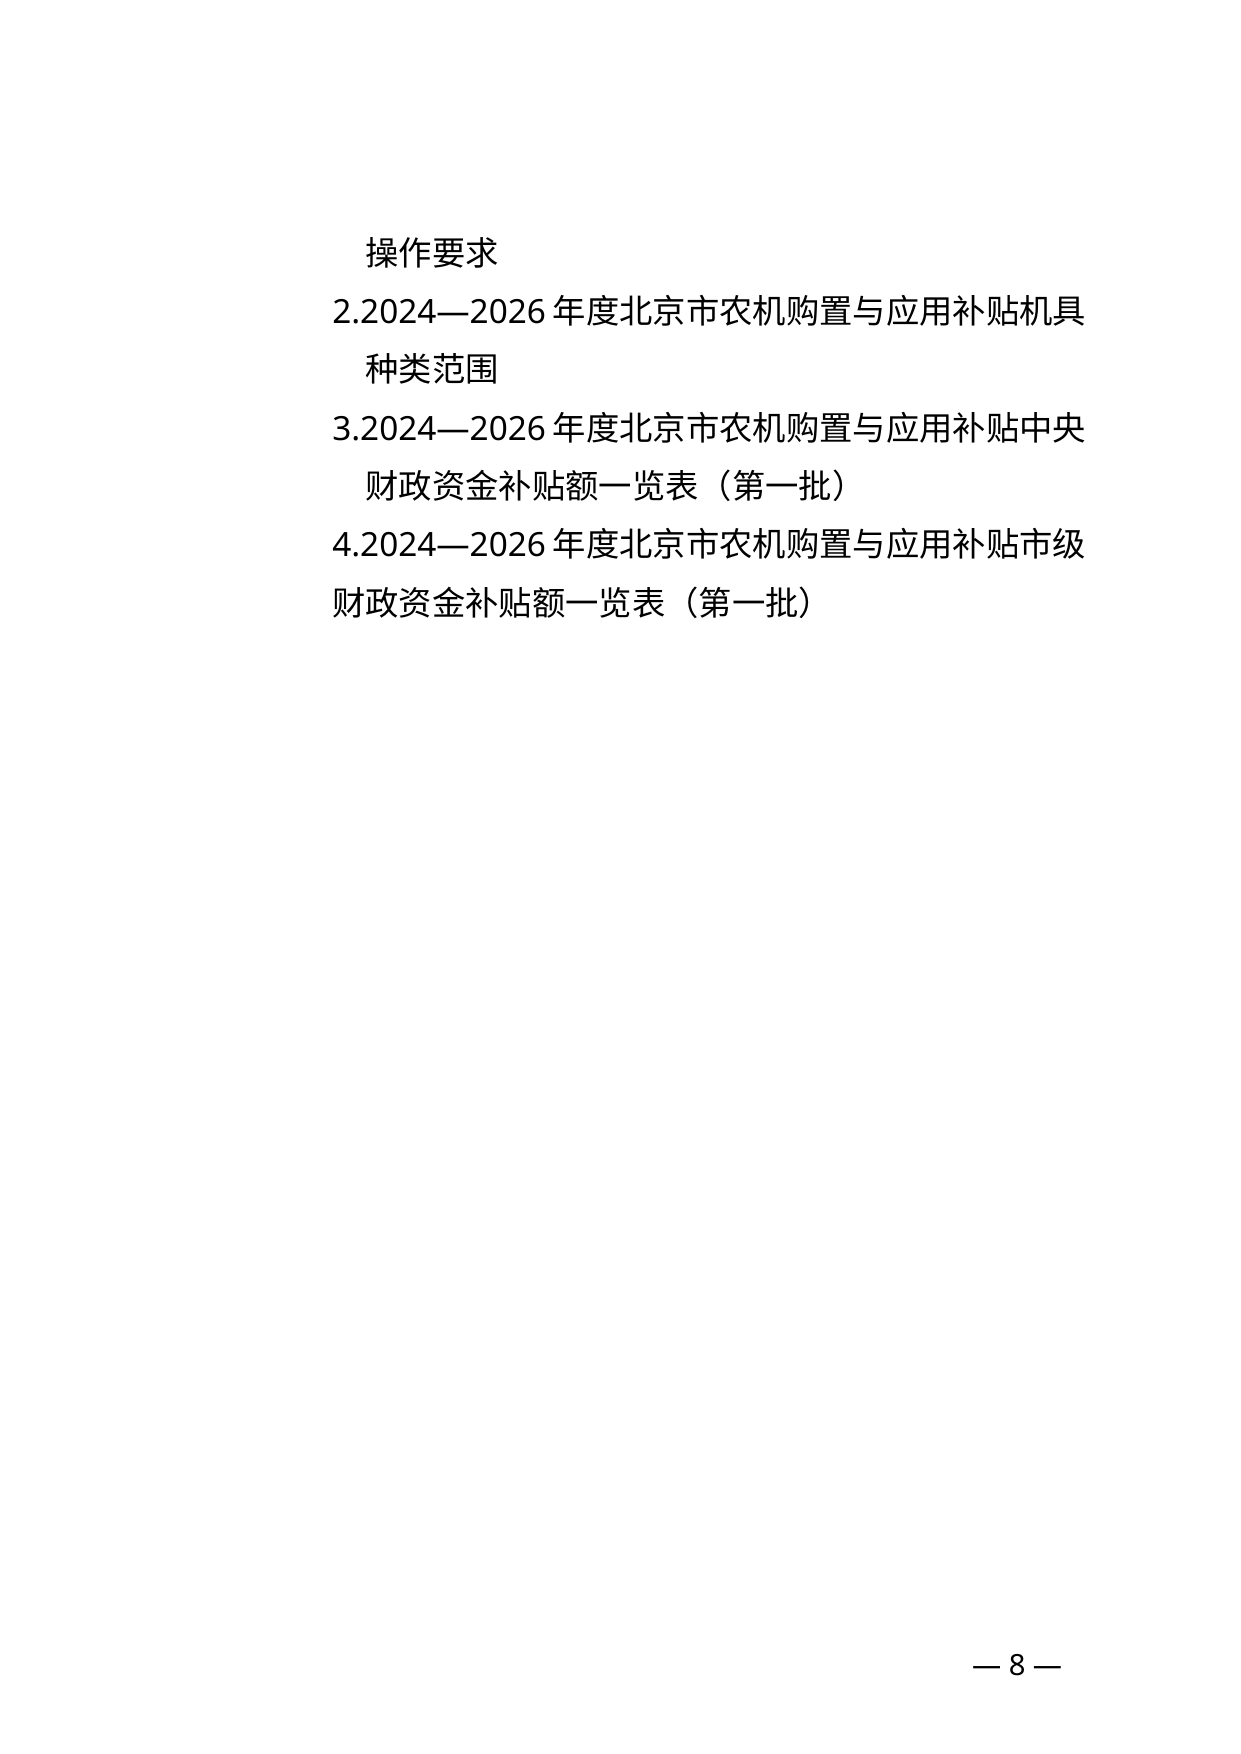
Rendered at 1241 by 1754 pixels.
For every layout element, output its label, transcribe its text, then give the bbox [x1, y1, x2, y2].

text 操作要求 [165, 218, 1087, 277]
text 财政资金补贴额一览表（第一批） [165, 568, 1087, 627]
text 财政资金补贴额一览表（第一批） [165, 452, 1087, 510]
text 4.2024—2026年度北京市农机购置与应用补贴市级 [165, 510, 1087, 568]
text 种类范围 [165, 335, 1087, 393]
text 3.2024—2026年度北京市农机购置与应用补贴中央 [165, 393, 1087, 452]
text 2.2024—2026年度北京市农机购置与应用补贴机具 [165, 277, 1087, 335]
